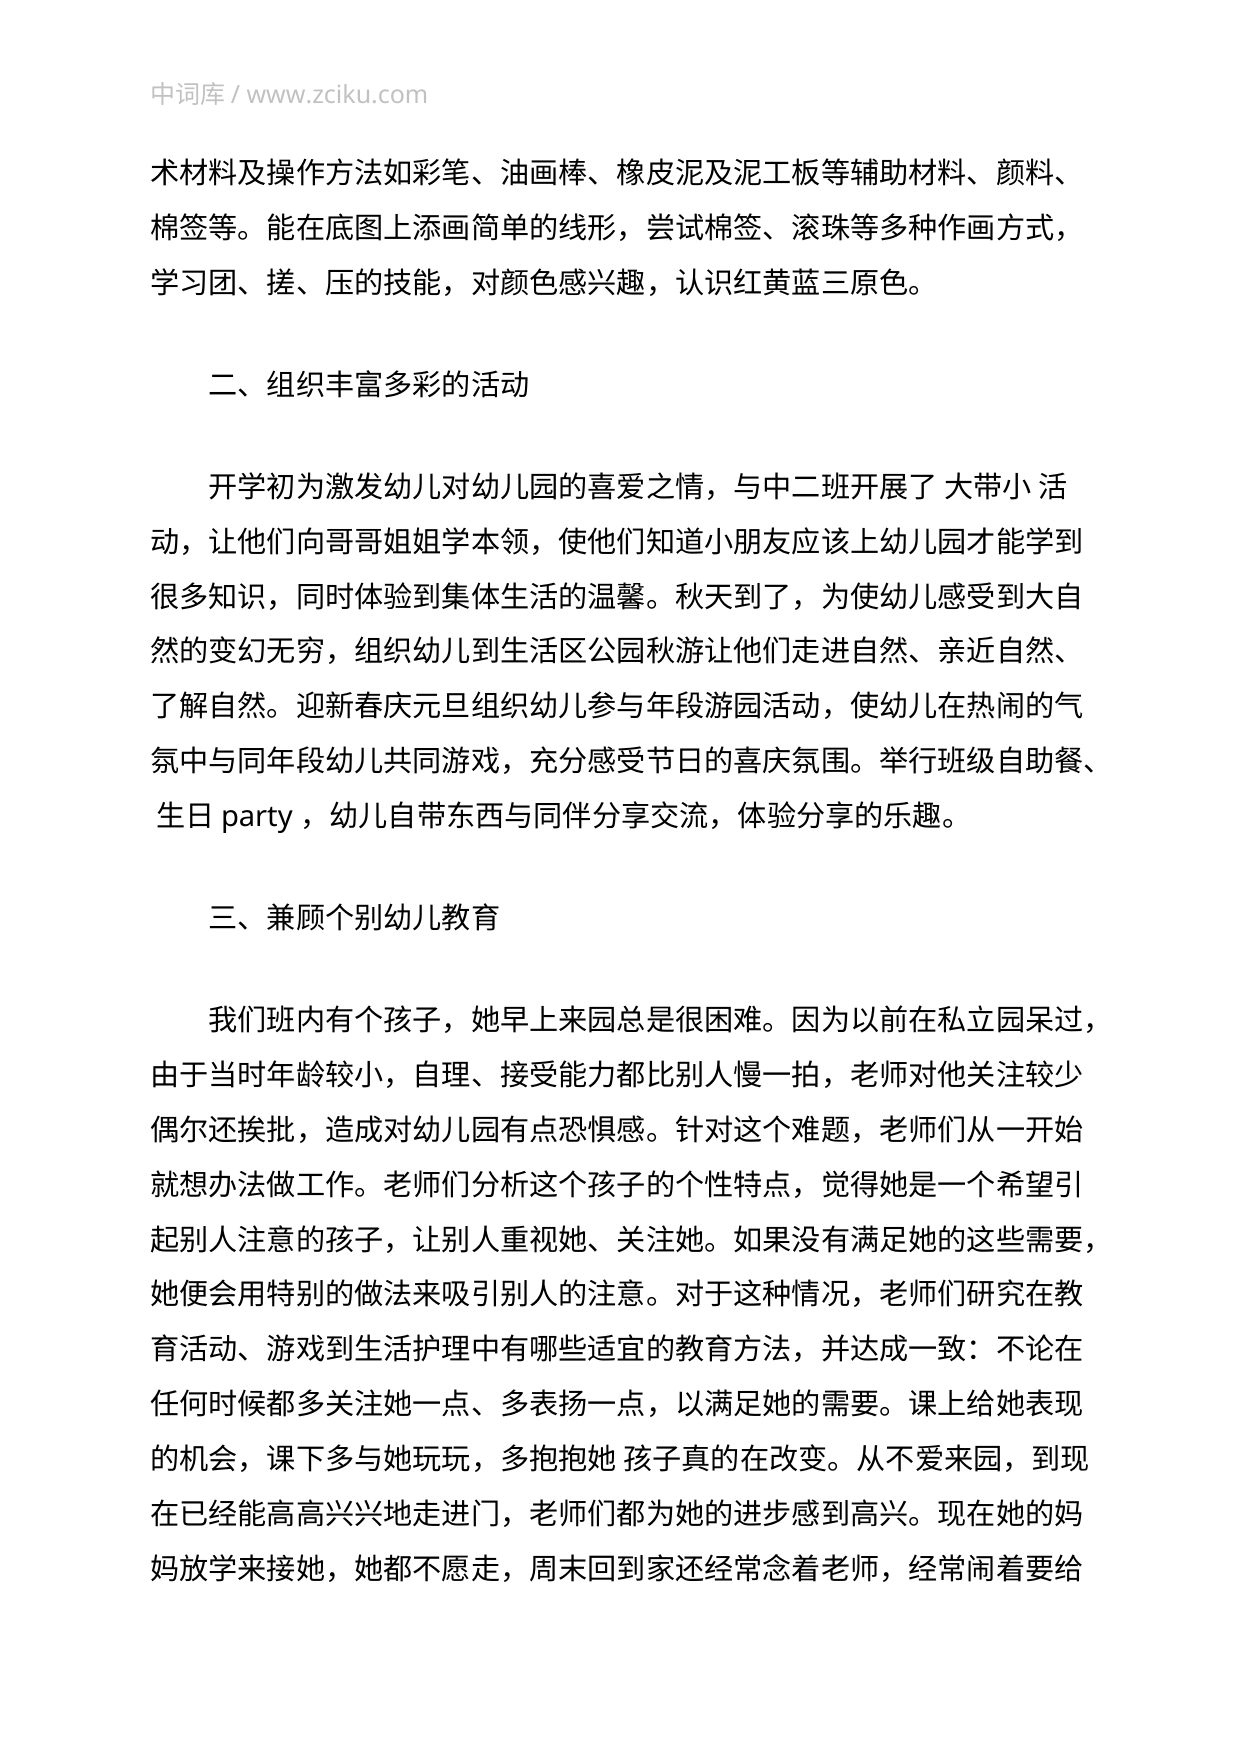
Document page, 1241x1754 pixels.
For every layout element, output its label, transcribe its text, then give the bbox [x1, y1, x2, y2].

text 开学初为激发幼儿对幼儿园的喜爱之情，与中二班开展了 大带小 活动，让他们向哥哥姐姐学本领，使他们知道小朋友应该上幼儿园才能学到很多知识，同时体验到集体生活的温馨。秋天到了，为使幼儿感受到大自然的变幻无穷，组织幼儿到生活区公园秋游让他们走进自然、亲近自然、了解自然。迎新春庆元旦组织幼儿参与年段游园活动，使幼儿在热闹的气氛中与同年段幼儿共同游戏，充分感受节日的喜庆氛围。举行班级自助餐、 生日party ，幼儿自带东西与同伴分享交流，体验分享的乐趣。 [150, 463, 1090, 835]
text 二、组织丰富多彩的活动 [150, 362, 1090, 404]
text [150, 996, 1090, 1588]
text 三、兼顾个别幼儿教育 [150, 895, 1090, 937]
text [150, 150, 1090, 302]
